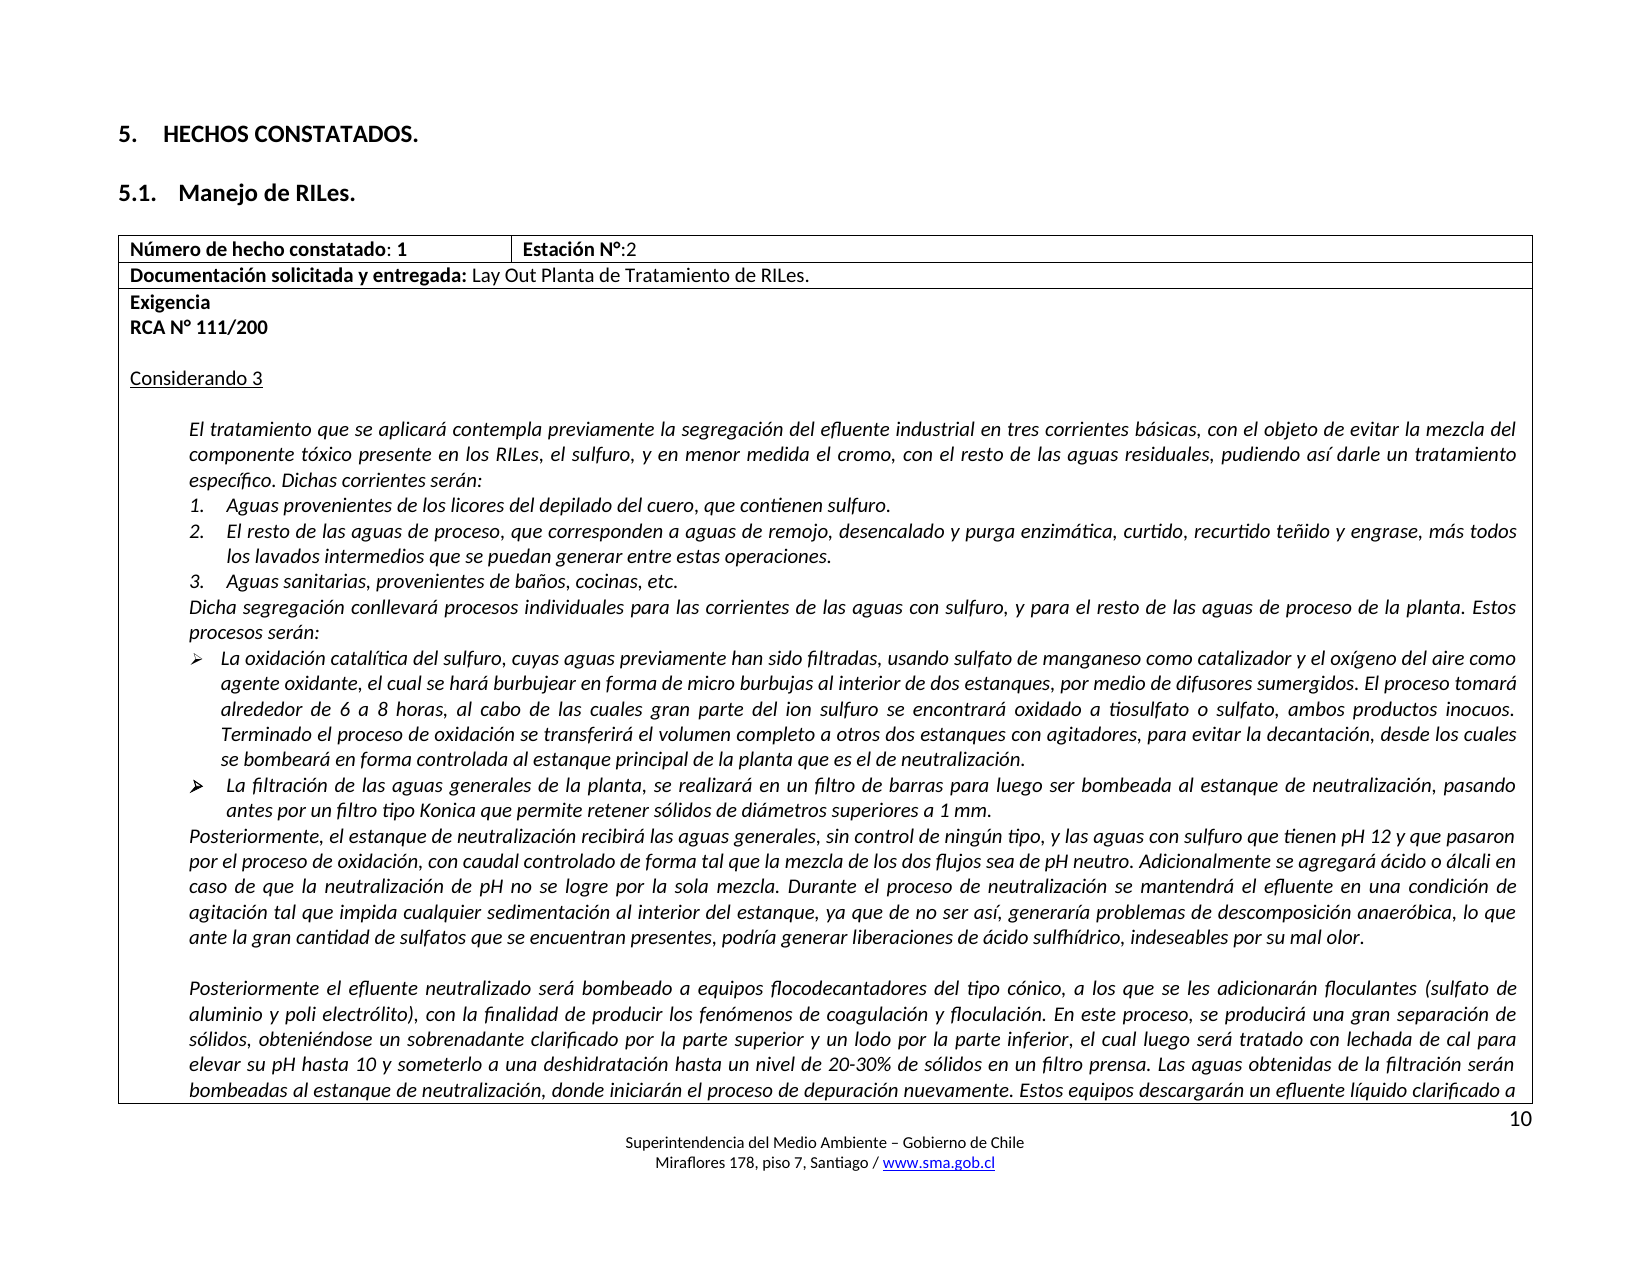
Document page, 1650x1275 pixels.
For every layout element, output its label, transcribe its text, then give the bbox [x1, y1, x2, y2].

table_cell Documentación solicitada y entregada: Lay Out Planta de Tratamiento de RILes. [119, 263, 1532, 288]
table_header Estación N°:2 [512, 236, 1532, 262]
subtitle HECHOS CONSTATADOS. [118, 118, 1532, 149]
subtitle Manejo de RILes. [118, 177, 1532, 207]
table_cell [119, 289, 1532, 1102]
table_header Número de hecho constatado: 1 [119, 236, 511, 262]
